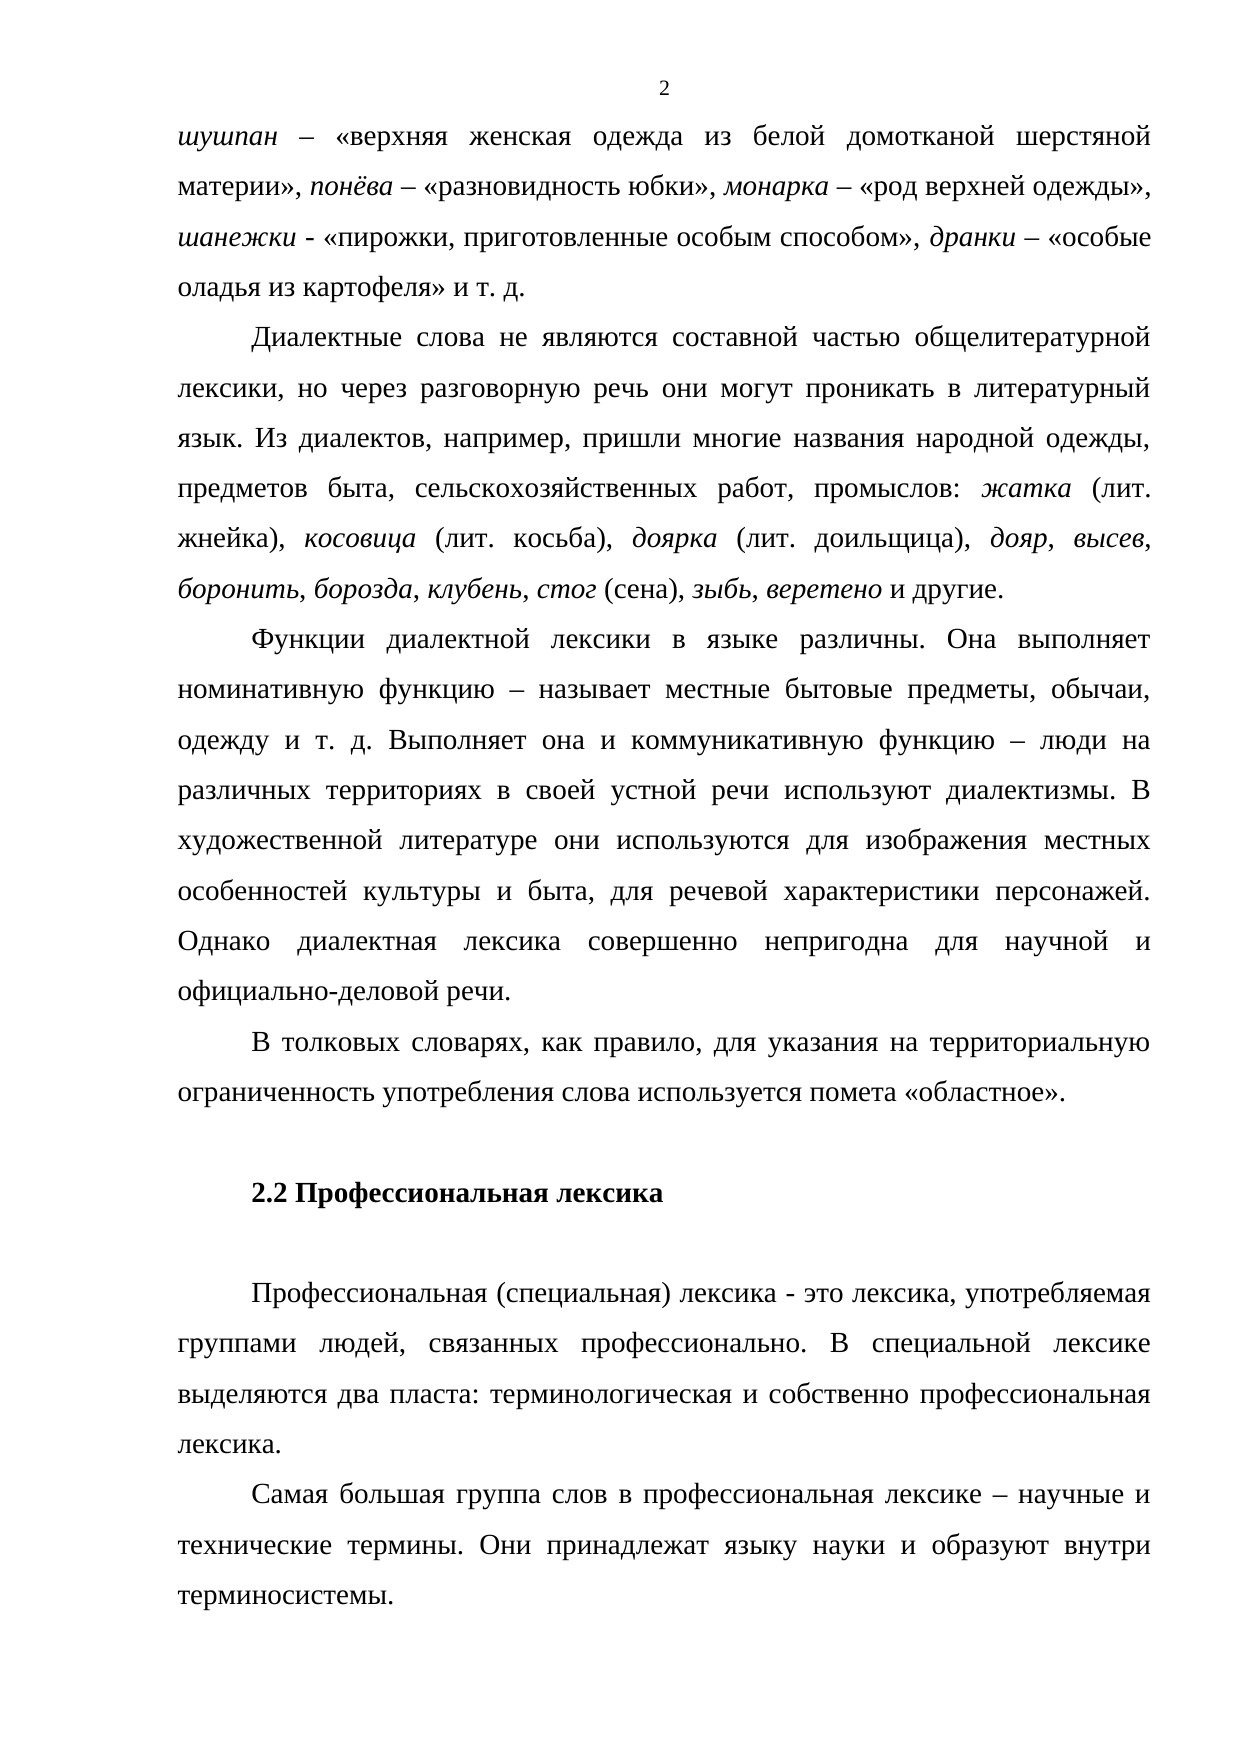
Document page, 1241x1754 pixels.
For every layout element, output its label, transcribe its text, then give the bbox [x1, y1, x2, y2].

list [177, 118, 1152, 303]
text Профессиональная (специальная) лексика - это лексика, употребляемая группами людей, связанных профессионально. В специальной лексике выделяются два пласта: терминологическая и собственно профессиональная лексика. [177, 1275, 1152, 1460]
text Диалектные слова не являются составной частью общелитературной лексики, но через разговорную речь они могут проникать в литературный язык. Из диалектов, например, пришли многие названия народной одежды, предметов быта, сельскохозяйственных работ, промыслов: жатка (лит. жнейка), косовица (лит. косьба), доярка (лит. доильщица), дояр, высев, боронить, борозда, клубень, стог (сена), зыбь, веретено и другие. [177, 319, 1152, 604]
text Функции диалектной лексики в языке различны. Она выполняет номинативную функцию – называет местные бытовые предметы, обычаи, одежду и т. д. Выполняет она и коммуникативную функцию – люди на различных территориях в своей устной речи используют диалектизмы. В художественной литературе они используются для изображения местных особенностей культуры и быта, для речевой характеристики персонажей. Однако диалектная лексика совершенно непригодна для научной и официально-деловой речи. [177, 621, 1152, 1007]
text Самая большая группа слов в профессиональная лексике – научные и технические термины. Они принадлежат языку науки и образуют внутри терминосистемы. [177, 1477, 1152, 1611]
text В толковых словарях, как правило, для указания на территориальную ограниченность употребления слова используется помета «областное». [177, 1024, 1152, 1108]
text 2.2 Профессиональная лексика [177, 1175, 1152, 1208]
